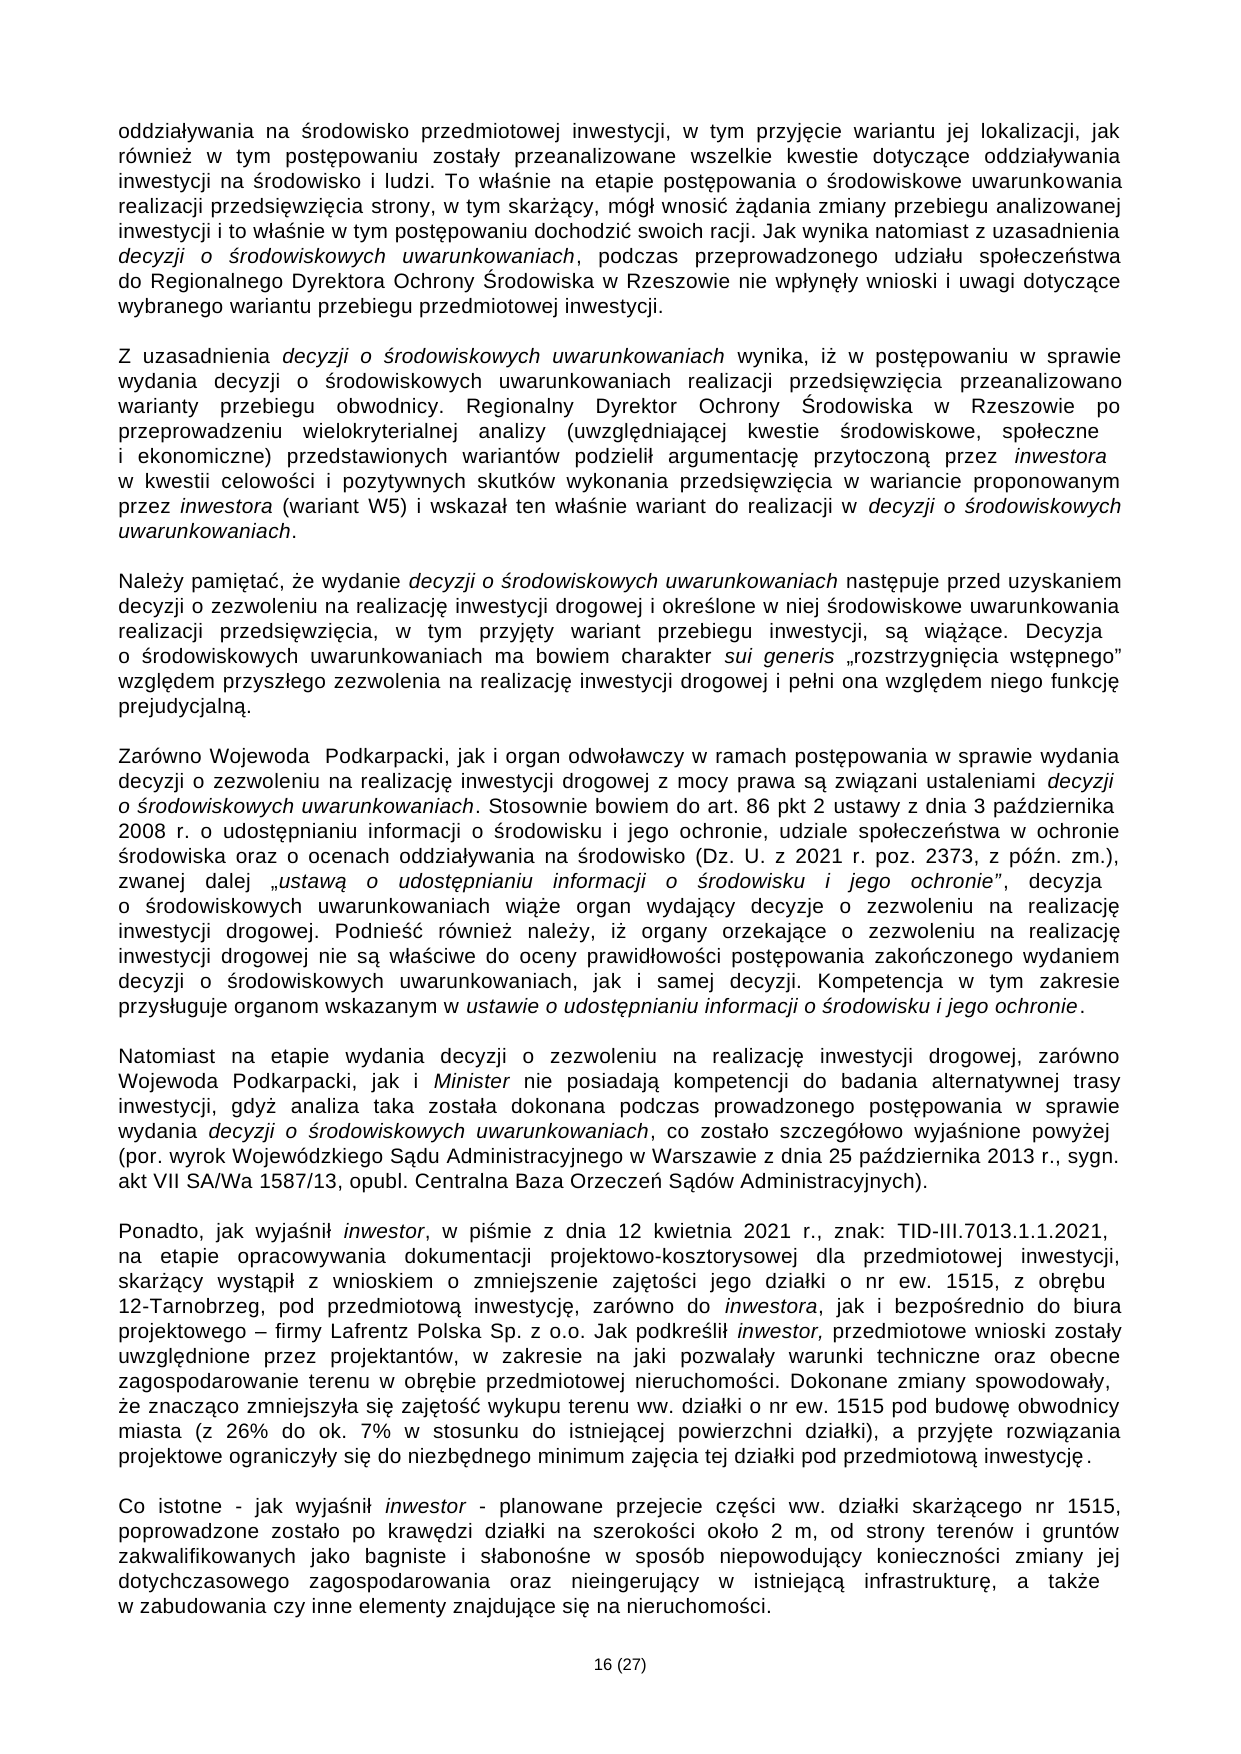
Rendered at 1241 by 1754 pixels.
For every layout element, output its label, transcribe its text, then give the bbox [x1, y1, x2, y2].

text Z uzasadnienia decyzji o środowiskowych uwarunkowaniach wynika, iż w postępowaniu w sprawie wydania decyzji o środowiskowych uwarunkowaniach realizacji przedsięwzięcia przeanalizowano warianty przebiegu obwodnicy. Regionalny Dyrektor Ochrony Środowiska w Rzeszowie po przeprowadzeniu wielokryterialnej analizy (uwzględniającej kwestie środowiskowe, społeczne i ekonomiczne) przedstawionych wariantów podzielił argumentację przytoczoną przez inwestora w kwestii celowości i pozytywnych skutków wykonania przedsięwzięcia w wariancie proponowanym przez inwestora (wariant W5) i wskazał ten właśnie wariant do realizacji w decyzji o środowiskowych uwarunkowaniach. [118, 343, 1122, 543]
text Należy pamiętać, że wydanie decyzji o środowiskowych uwarunkowaniach następuje przed uzyskaniem decyzji o zezwoleniu na realizację inwestycji drogowej i określone w niej środowiskowe uwarunkowania realizacji przedsięwzięcia, w tym przyjęty wariant przebiegu inwestycji, są wiążące. Decyzja o środowiskowych uwarunkowaniach ma bowiem charakter sui generis „rozstrzygnięcia wstępnego” względem przyszłego zezwolenia na realizację inwestycji drogowej i pełni ona względem niego funkcję prejudycjalną. [118, 568, 1122, 718]
text Zarówno Wojewoda Podkarpacki, jak i organ odwoławczy w ramach postępowania w sprawie wydania decyzji o zezwoleniu na realizację inwestycji drogowej z mocy prawa są związani ustaleniami decyzji o środowiskowych uwarunkowaniach. Stosownie bowiem do art. 86 pkt 2 ustawy z dnia 3 października 2008 r. o udostępnianiu informacji o środowisku i jego ochronie, udziale społeczeństwa w ochronie środowiska oraz o ocenach oddziaływania na środowisko (Dz. U. z 2021 r. poz. 2373, z późn. zm.), zwanej dalej „ustawą o udostępnianiu informacji o środowisku i jego ochronie”, decyzja o środowiskowych uwarunkowaniach wiąże organ wydający decyzje o zezwoleniu na realizację inwestycji drogowej. Podnieść również należy, iż organy orzekające o zezwoleniu na realizację inwestycji drogowej nie są właściwe do oceny prawidłowości postępowania zakończonego wydaniem decyzji o środowiskowych uwarunkowaniach, jak i samej decyzji. Kompetencja w tym zakresie przysługuje organom wskazanym w ustawie o udostępnianiu informacji o środowisku i jego ochronie. [118, 743, 1122, 1018]
text Ponadto, jak wyjaśnił inwestor, w piśmie z dnia 12 kwietnia 2021 r., znak: TID-III.7013.1.1.2021, na etapie opracowywania dokumentacji projektowo-kosztorysowej dla przedmiotowej inwestycji, skarżący wystąpił z wnioskiem o zmniejszenie zajętości jego działki o nr ew. 1515, z obrębu 12-Tarnobrzeg, pod przedmiotową inwestycję, zarówno do inwestora, jak i bezpośrednio do biura projektowego – firmy Lafrentz Polska Sp. z o.o. Jak podkreślił inwestor, przedmiotowe wnioski zostały uwzględnione przez projektantów, w zakresie na jaki pozwalały warunki techniczne oraz obecne zagospodarowanie terenu w obrębie przedmiotowej nieruchomości. Dokonane zmiany spowodowały, że znacząco zmniejszyła się zajętość wykupu terenu ww. działki o nr ew. 1515 pod budowę obwodnicy miasta (z 26% do ok. 7% w stosunku do istniejącej powierzchni działki), a przyjęte rozwiązania projektowe ograniczyły się do niezbędnego minimum zajęcia tej działki pod przedmiotową inwestycję. [118, 1218, 1122, 1468]
text Co istotne - jak wyjaśnił inwestor - planowane przejecie części ww. działki skarżącego nr 1515, poprowadzone zostało po krawędzi działki na szerokości około 2 m, od strony terenów i gruntów zakwalifikowanych jako bagniste i słabonośne w sposób niepowodujący konieczności zmiany jej dotychczasowego zagospodarowania oraz nieingerujący w istniejącą infrastrukturę, a także w zabudowania czy inne elementy znajdujące się na nieruchomości. [118, 1493, 1122, 1618]
text Natomiast na etapie wydania decyzji o zezwoleniu na realizację inwestycji drogowej, zarówno Wojewoda Podkarpacki, jak i Minister nie posiadają kompetencji do badania alternatywnej trasy inwestycji, gdyż analiza taka została dokonana podczas prowadzonego postępowania w sprawie wydania decyzji o środowiskowych uwarunkowaniach, co zostało szczegółowo wyjaśnione powyżej (por. wyrok Wojewódzkiego Sądu Administracyjnego w Warszawie z dnia 25 października 2013 r., sygn. akt VII SA/Wa 1587/13, opubl. Centralna Baza Orzeczeń Sądów Administracyjnych). [118, 1043, 1122, 1193]
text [118, 118, 1122, 318]
